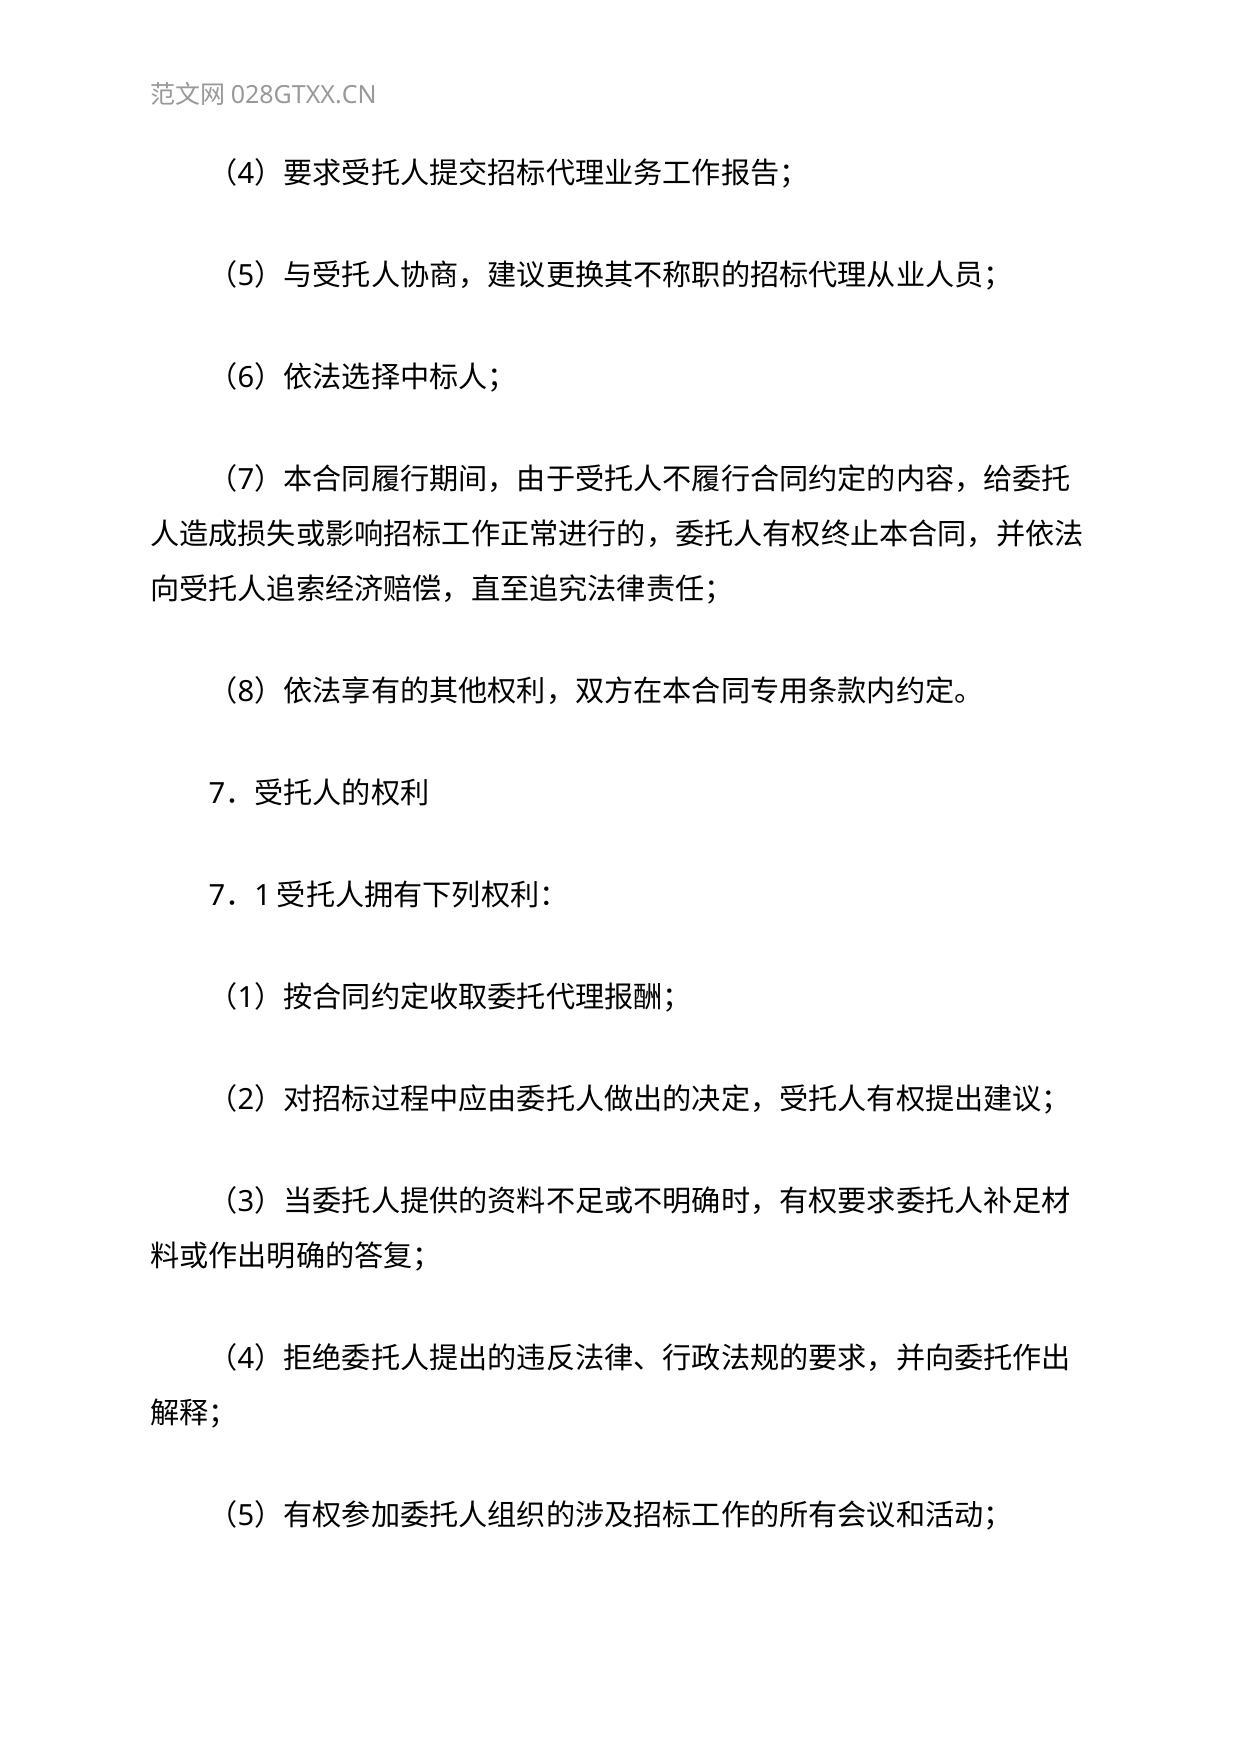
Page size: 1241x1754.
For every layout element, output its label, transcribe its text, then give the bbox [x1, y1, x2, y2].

text （7）本合同履行期间，由于受托人不履行合同约定的内容，给委托人造成损失或影响招标工作正常进行的，委托人有权终止本合同，并依法向受托人追索经济赔偿，直至追究法律责任； [150, 456, 1090, 608]
text （5）与受托人协商，建议更换其不称职的招标代理从业人员； [150, 252, 1090, 294]
text （3）当委托人提供的资料不足或不明确时，有权要求委托人补足材料或作出明确的答复； [150, 1177, 1090, 1275]
text （2）对招标过程中应由委托人做出的决定，受托人有权提出建议； [150, 1076, 1090, 1118]
text （4）拒绝委托人提出的违反法律、行政法规的要求，并向委托作出解释； [150, 1334, 1090, 1432]
text （1）按合同约定收取委托代理报酬； [150, 973, 1090, 1016]
text （8）依法享有的其他权利，双方在本合同专用条款内约定。 [150, 668, 1090, 710]
text （5）有权参加委托人组织的涉及招标工作的所有会议和活动； [150, 1491, 1090, 1533]
text 7．受托人的权利 [150, 769, 1090, 812]
text （4）要求受托人提交招标代理业务工作报告； [150, 150, 1090, 192]
text （6）依法选择中标人； [150, 354, 1090, 396]
text 7．1受托人拥有下列权利： [150, 872, 1090, 914]
